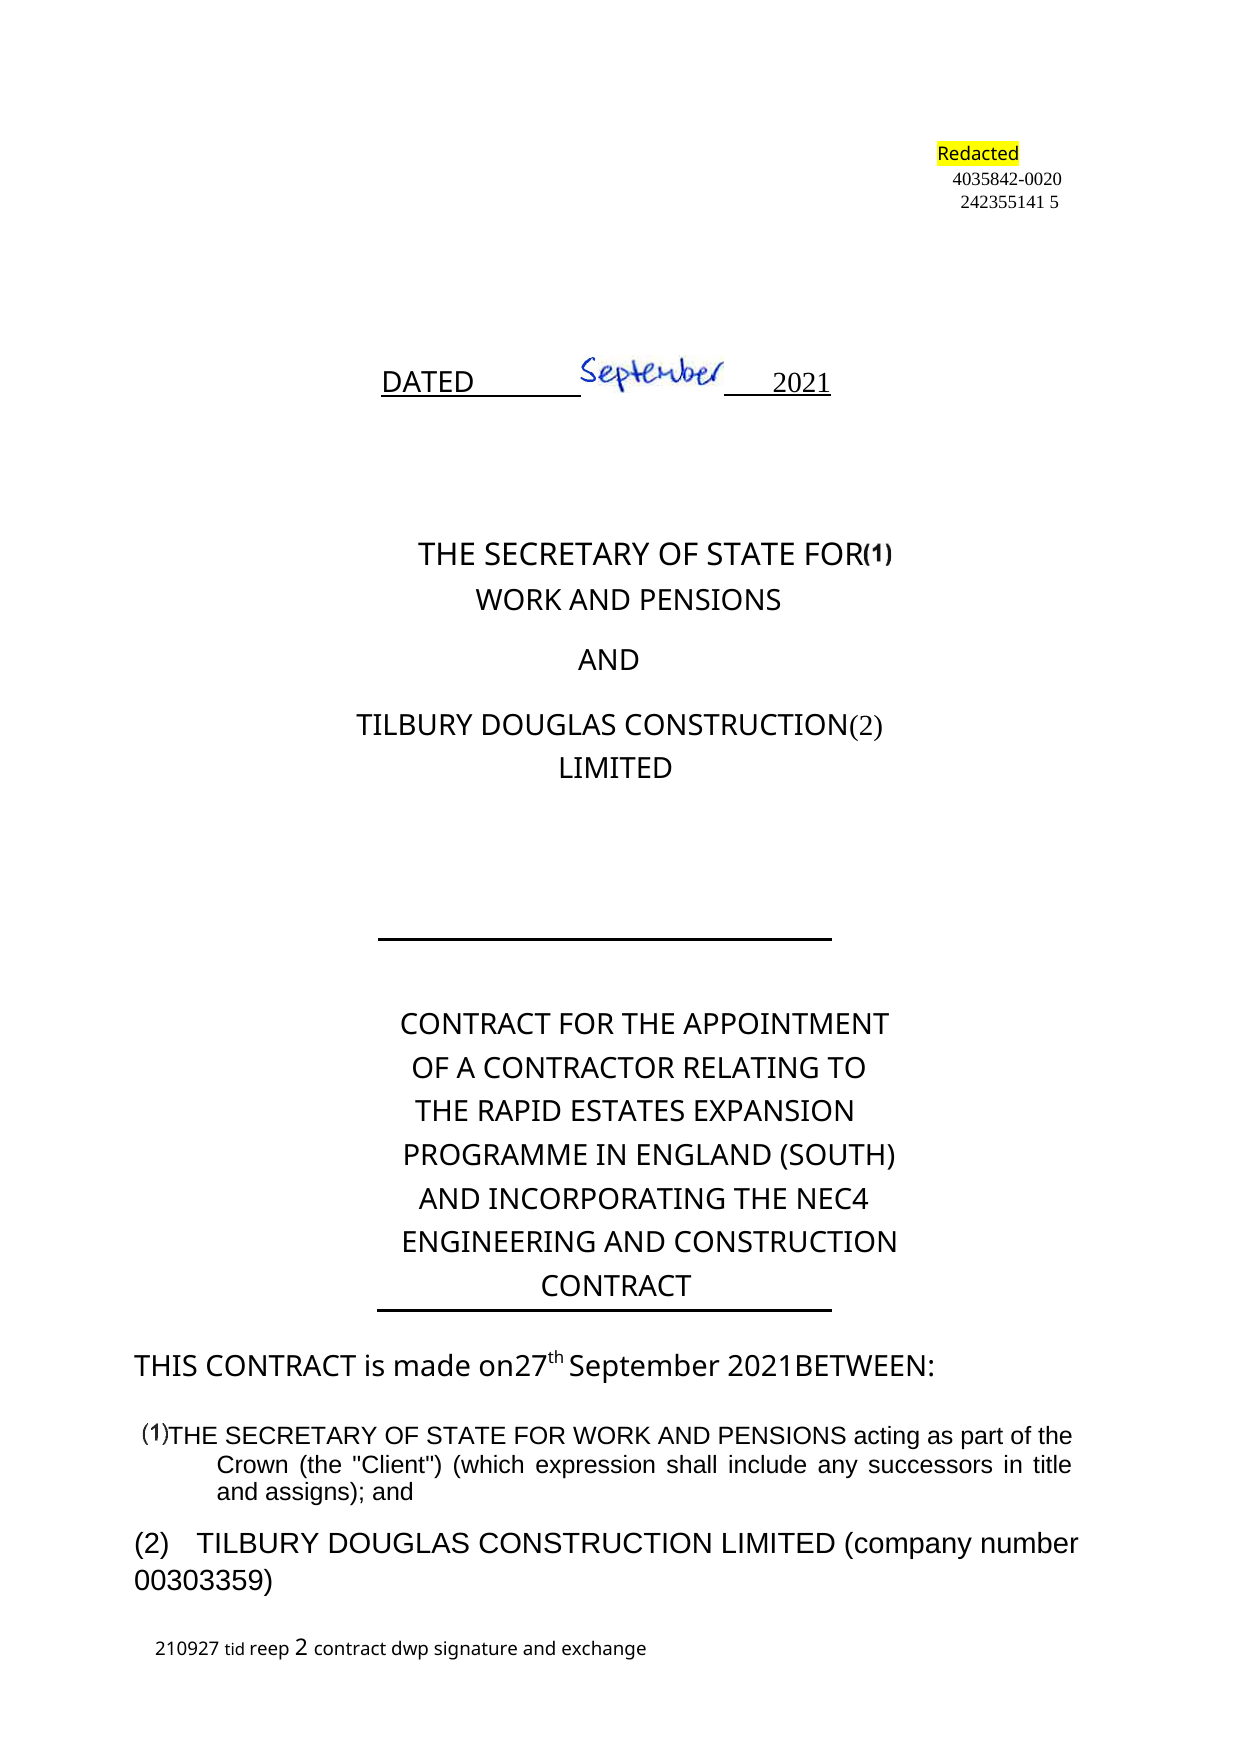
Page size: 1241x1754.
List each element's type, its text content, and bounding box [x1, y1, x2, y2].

picture [863, 543, 892, 566]
picture [142, 1423, 168, 1445]
text DATED 2021 [134, 355, 1088, 401]
text AND [578, 639, 1088, 679]
text WORK AND PENSIONS [475, 579, 1088, 619]
text CONTRACT FOR THE APPOINTMENT [399, 1003, 1088, 1043]
text OF A CONTRACTOR RELATING TO [411, 1047, 1088, 1087]
text LIMITED [558, 748, 1088, 787]
subtitle THE SECRETARY OF STATE FOR [418, 532, 1088, 575]
text ENGINEERING AND CONSTRUCTION [401, 1222, 1088, 1261]
text THE SECRETARY OF STATE FOR WORK AND PENSIONS acting as part of the Crown (the "Client") (which expression shall include any successors in title and assigns); and [143, 1419, 1074, 1503]
text 242355141 5 [134, 191, 1059, 213]
picture [580, 355, 725, 393]
text TILBURY DOUGLAS CONSTRUCTION (2) [134, 704, 1088, 744]
text Redacted 4035842-0020 [937, 141, 1088, 189]
text THE RAPID ESTATES EXPANSION [415, 1091, 1088, 1130]
text THIS CONTRACT is made on 27th September 2021 BETWEEN: [134, 1346, 1088, 1385]
text PROGRAMME IN ENGLAND (SOUTH) [402, 1134, 1088, 1174]
text AND INCORPORATING THE NEC4 [418, 1178, 1088, 1218]
text CONTRACT [540, 1265, 1088, 1305]
text (2) TILBURY DOUGLAS CONSTRUCTION LIMITED (company number 00303359) [134, 1526, 1088, 1597]
